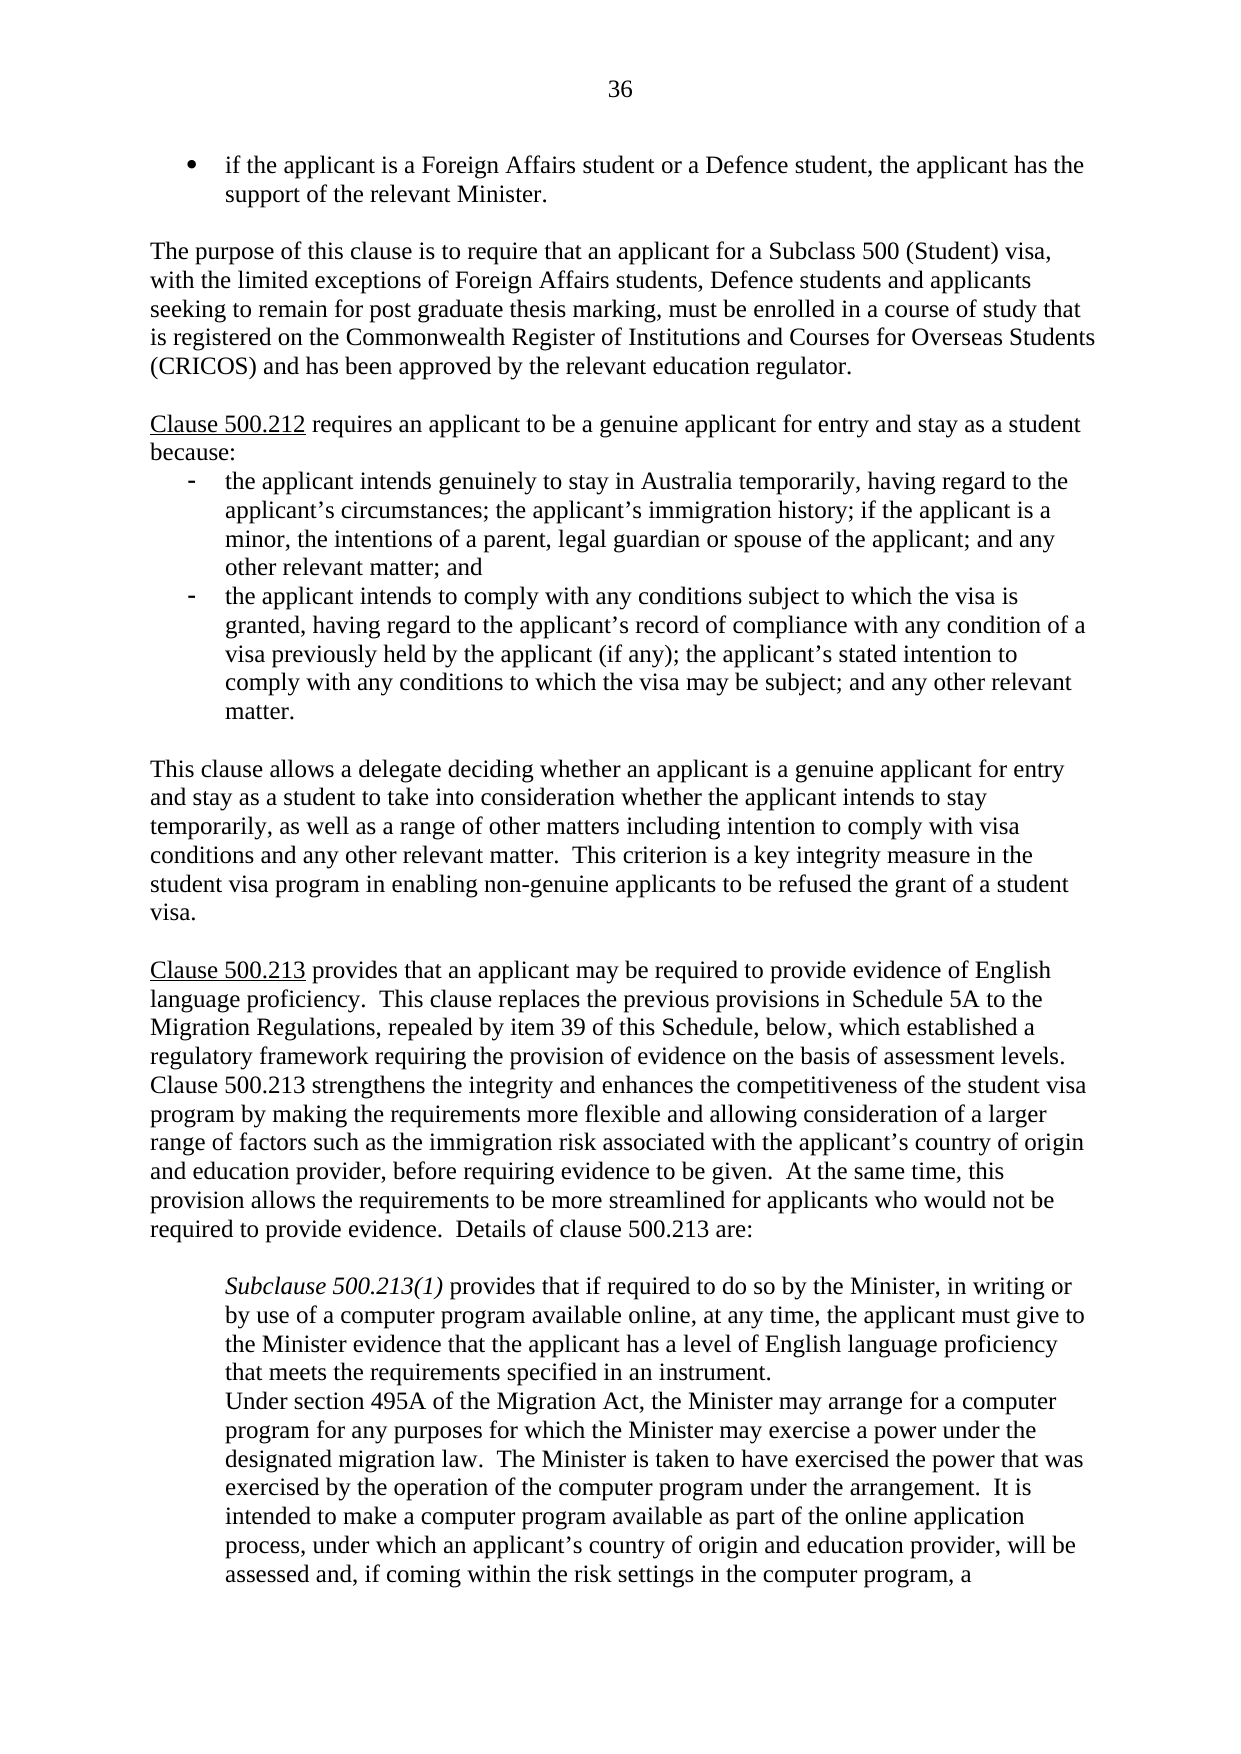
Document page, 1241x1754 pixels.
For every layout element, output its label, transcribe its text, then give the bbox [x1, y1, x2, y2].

text The purpose of this clause is to require that an applicant for a Subclass 500 (Student) visa, with the limited exceptions of Foreign Affairs students, Defence students and applicants seeking to remain for post graduate thesis marking, must be enrolled in a course of study that is registered on the Commonwealth Register of Institutions and Courses for Overseas Students (CRICOS) and has been approved by the relevant education regulator. [150, 236, 1096, 380]
list This clause allows a delegate deciding whether an applicant is a genuine applicant for entry and stay as a student to take into consideration whether the applicant intends to stay temporarily, as well as a range of other matters including intention to comply with visa conditions and any other relevant matter. This criterion is a key integrity measure in the student visa program in enabling non-genuine applicants to be refused the grant of a student visa. [150, 754, 1096, 926]
text Clause 500.212 requires an applicant to be a genuine applicant for entry and stay as a student because: [150, 409, 1096, 466]
list the applicant intends to comply with any conditions subject to which the visa is granted, having regard to the applicant’s record of compliance with any condition of a visa previously held by the applicant (if any); the applicant’s stated intention to comply with any conditions to which the visa may be subject; and any other relevant matter. [187, 581, 1096, 725]
list Subclause 500.213(1) provides that if required to do so by the Minister, in writing or by use of a computer program available online, at any time, the applicant must give to the Minister evidence that the applicant has a level of English language proficiency that meets the requirements specified in an instrument. [225, 1271, 1096, 1386]
list if the applicant is a Foreign Affairs student or a Defence student, the applicant has the support of the relevant Minister. [187, 150, 1096, 207]
list Clause 500.213 provides that an applicant may be required to provide evidence of English language proficiency. This clause replaces the previous provisions in Schedule 5A to the Migration Regulations, repealed by item 39 of this Schedule, below, which established a regulatory framework requiring the provision of evidence on the basis of assessment levels. Clause 500.213 strengthens the integrity and enhances the competitiveness of the student visa program by making the requirements more flexible and allowing consideration of a larger range of factors such as the immigration risk associated with the applicant’s country of origin and education provider, before requiring evidence to be given. At the same time, this provision allows the requirements to be more streamlined for applicants who would not be required to provide evidence. Details of clause 500.213 are: [150, 955, 1096, 1242]
list the applicant intends genuinely to stay in Australia temporarily, having regard to the applicant’s circumstances; the applicant’s immigration history; if the applicant is a minor, the intentions of a parent, legal guardian or spouse of the applicant; and any other relevant matter; and [187, 466, 1096, 581]
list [225, 1386, 1096, 1587]
